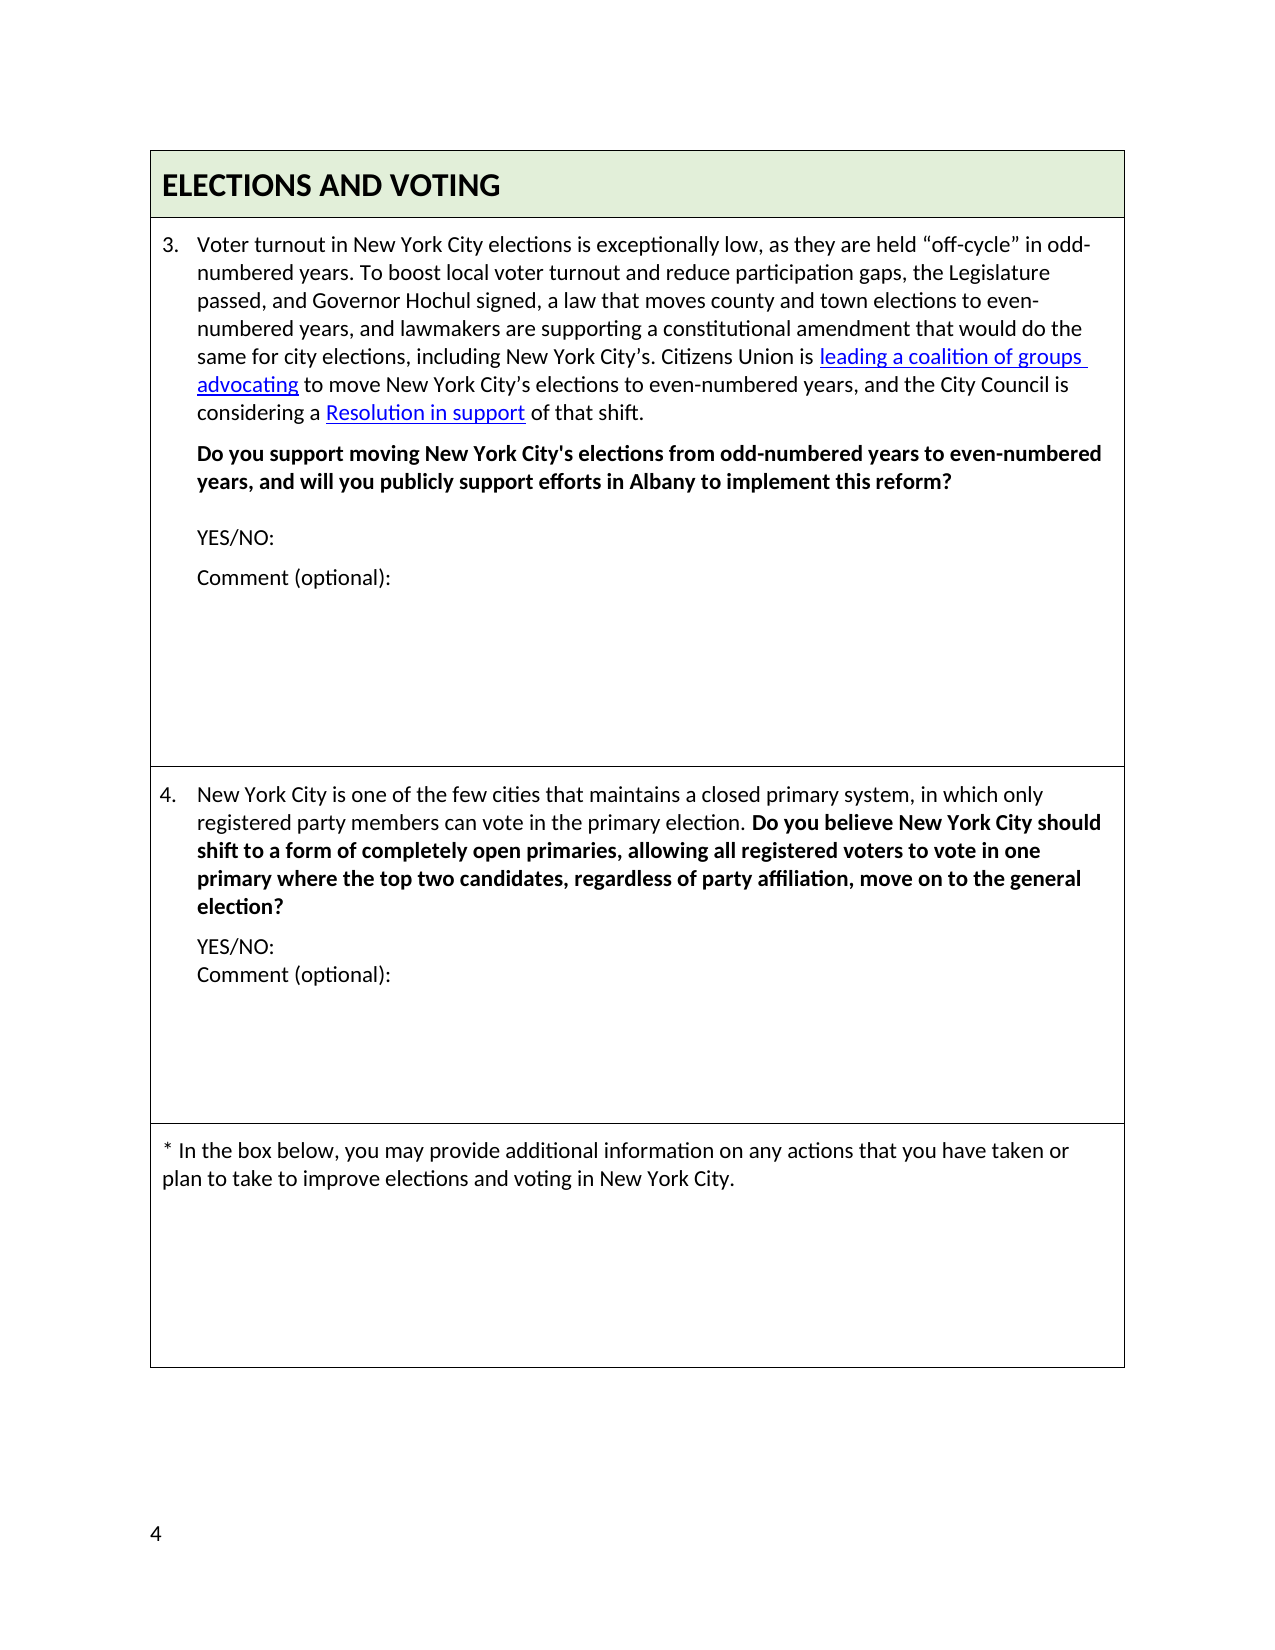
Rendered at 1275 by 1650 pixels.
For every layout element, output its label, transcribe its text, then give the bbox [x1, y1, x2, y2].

table_cell New York City is one of the few cities that maintains a closed primary system, in which only registered party members can vote in the primary election. Do you believe New York City should shift to a form of completely open primaries, allowing all registered voters to vote in one primary where the top two candidates, regardless of party affiliation, move on to the general election? YES/NO: Comment (optional): [151, 767, 1124, 1122]
table_cell Voter turnout in New York City elections is exceptionally low, as they are held “off-cycle” in odd-numbered years. To boost local voter turnout and reduce participation gaps, the Legislature passed, and Governor Hochul signed, a law that moves county and town elections to even-numbered years, and lawmakers are supporting a constitutional amendment that would do the same for city elections, including New York City’s. Citizens Union is leading a coalition of groups advocating to move New York City’s elections to even-numbered years, and the City Council is considering a Resolution in support of that shift. Do you support moving New York City's elections from odd-numbered years to even-numbered years, and will you publicly support efforts in Albany to implement this reform? YES/NO: Comment (optional): [151, 218, 1124, 766]
table_cell * In the box below, you may provide additional information on any actions that you have taken or plan to take to improve elections and voting in New York City. [151, 1124, 1124, 1367]
table_header ELECTIONS AND VOTING [151, 151, 1124, 217]
